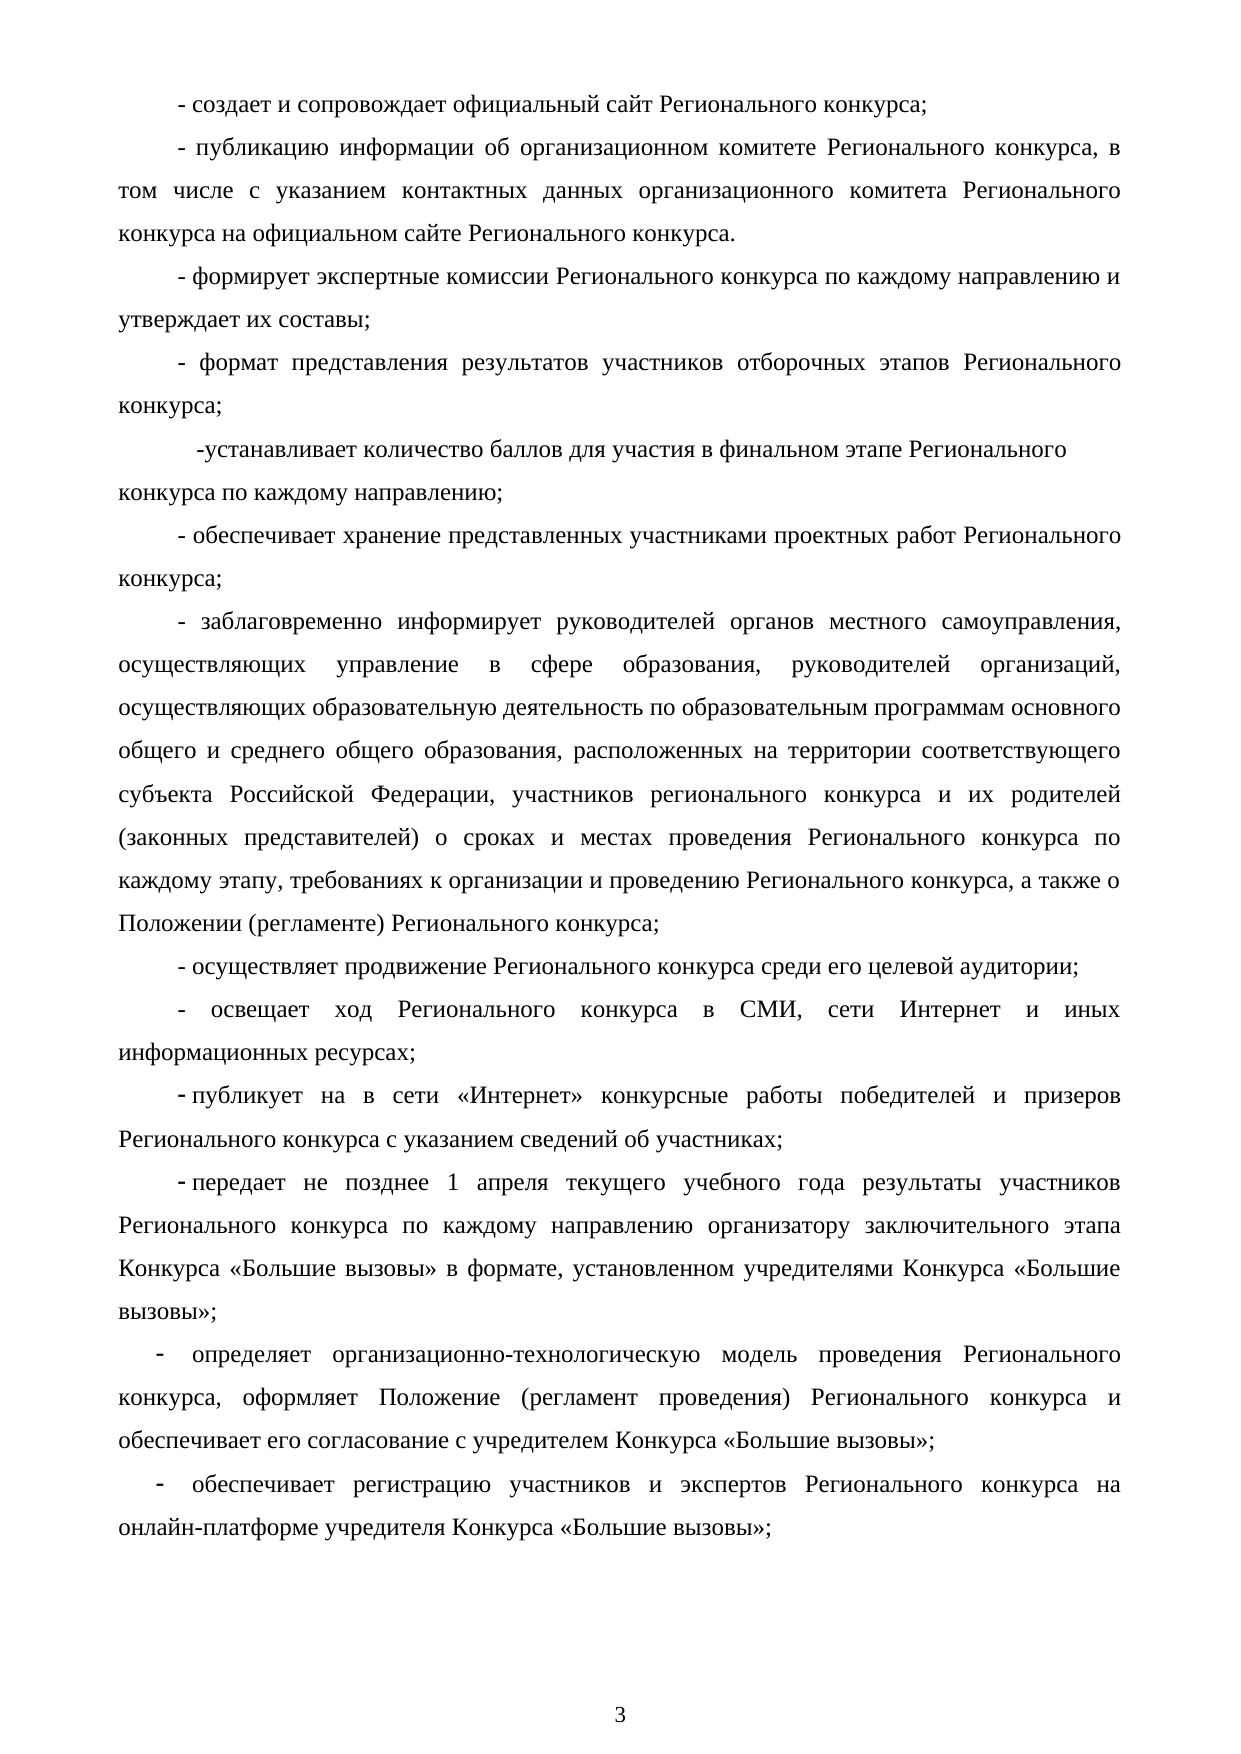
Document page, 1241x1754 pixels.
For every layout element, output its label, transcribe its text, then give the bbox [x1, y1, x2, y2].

text -устанавливает количество баллов для участия в финальном этапе Регионального конкурса по каждому направлению; [118, 434, 1122, 506]
list определяет организационно-технологическую модель проведения Регионального конкурса, оформляет Положение (регламент проведения) Регионального конкурса и обеспечивает его согласование с учредителем Конкурса «Большие вызовы»; [118, 1339, 1122, 1454]
list - публикацию информации об организационном комитете Регионального конкурса, в том числе с указанием контактных данных организационного комитета Регионального конкурса на официальном сайте Регионального конкурса. [118, 132, 1122, 247]
list - осуществляет продвижение Регионального конкурса среди его целевой аудитории; [118, 951, 1122, 980]
list - формат представления результатов участников отборочных этапов Регионального конкурса; [118, 347, 1122, 419]
list обеспечивает регистрацию участников и экспертов Регионального конкурса на онлайн-платформе учредителя Конкурса «Большие вызовы»; [118, 1469, 1122, 1541]
list - заблаговременно информирует руководителей органов местного самоуправления, осуществляющих управление в сфере образования, руководителей организаций, осуществляющих образовательную деятельность по образовательным программам основного общего и среднего общего образования, расположенных на территории соответствующего субъекта Российской Федерации, участников регионального конкурса и их родителей (законных представителей) о сроках и местах проведения Регионального конкурса по каждому этапу, требованиях к организации и проведению Регионального конкурса, а также о Положении (регламенте) Регионального конкурса; [118, 606, 1122, 937]
list - создает и сопровождает официальный сайт Регионального конкурса; [118, 89, 1122, 117]
list - обеспечивает хранение представленных участниками проектных работ Регионального конкурса; [118, 520, 1122, 592]
list публикует на в сети «Интернет» конкурсные работы победителей и призеров Регионального конкурса с указанием сведений об участниках; [118, 1081, 1122, 1152]
list передает не позднее 1 апреля текущего учебного года результаты участников Регионального конкурса по каждому направлению организатору заключительного этапа Конкурса «Большие вызовы» в формате, установленном учредителями Конкурса «Большие вызовы»; [118, 1167, 1122, 1325]
list - формирует экспертные комиссии Регионального конкурса по каждому направлению и утверждает их составы; [118, 261, 1122, 333]
list - освещает ход Регионального конкурса в СМИ, сети Интернет и иных информационных ресурсах; [118, 994, 1122, 1066]
